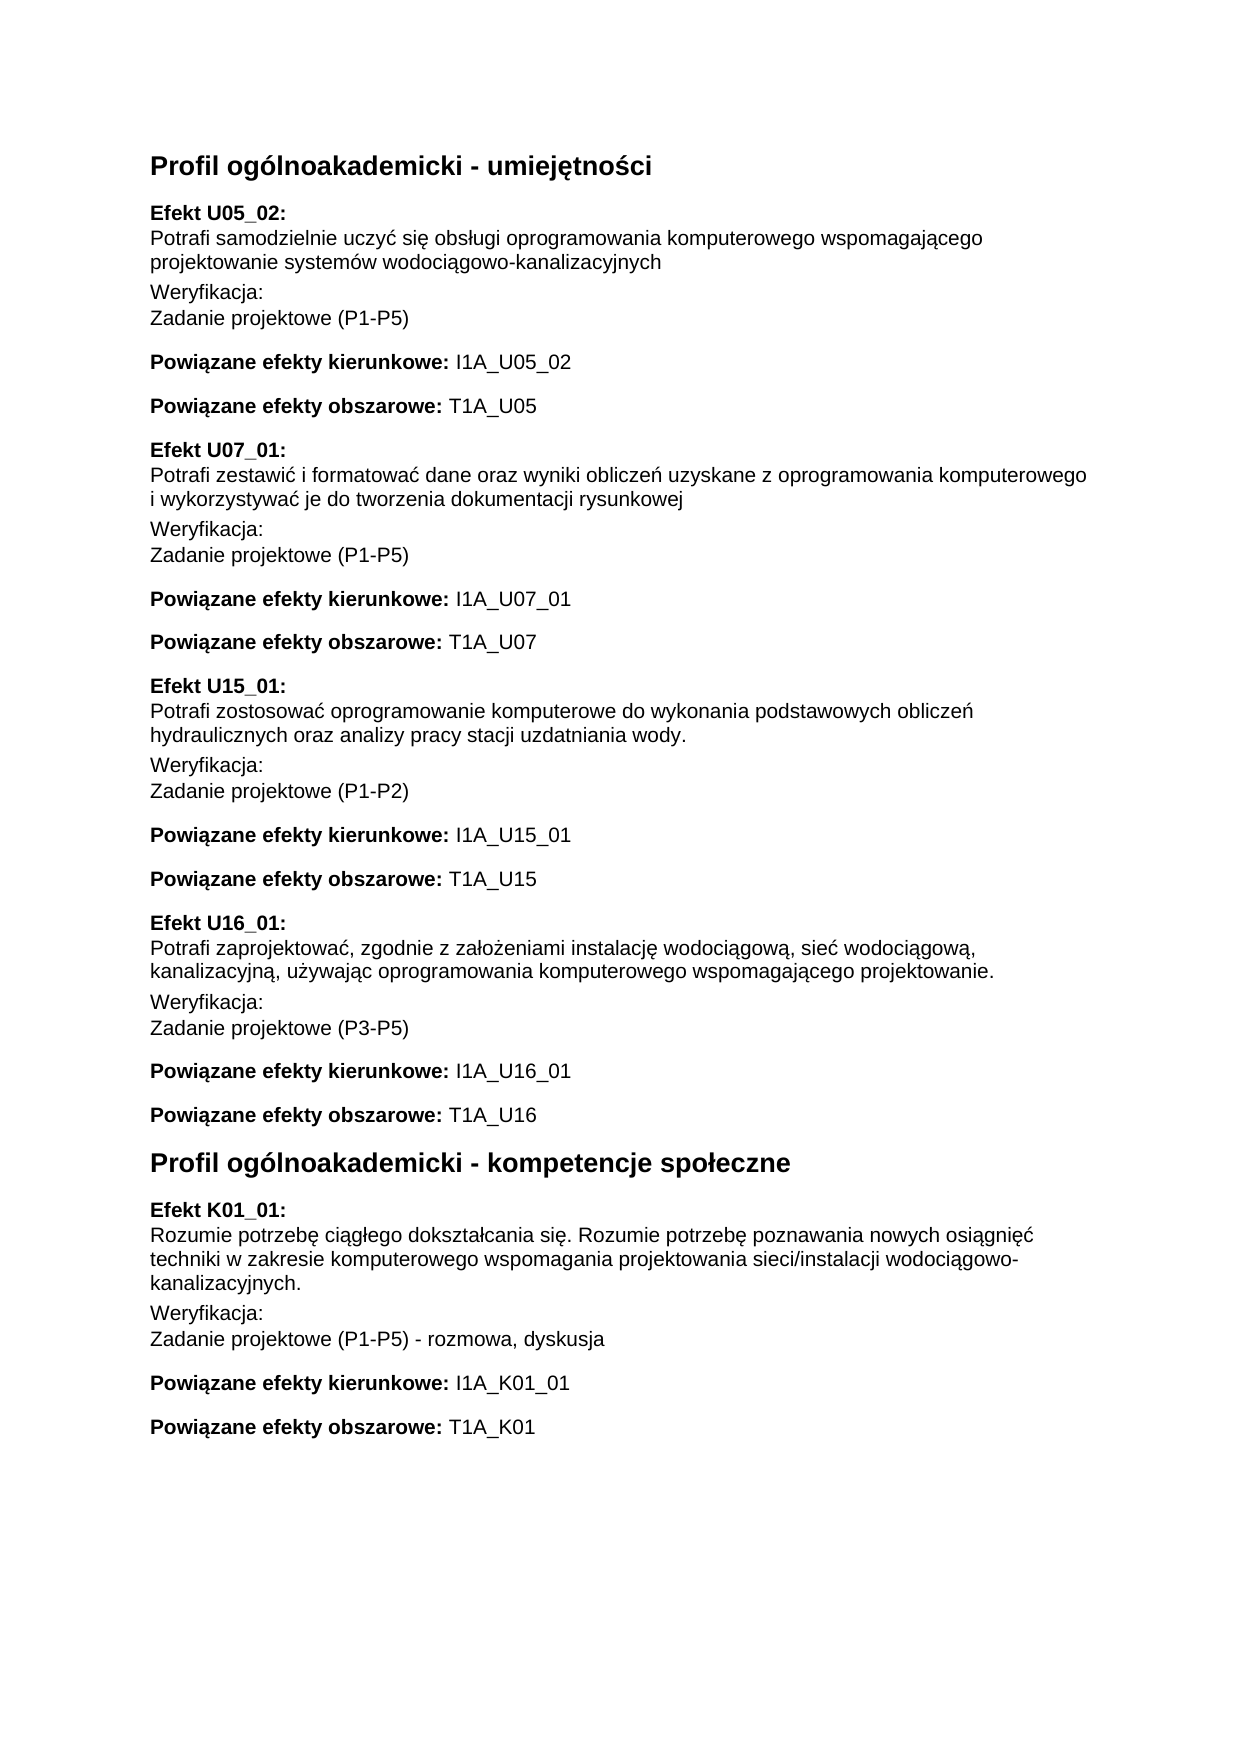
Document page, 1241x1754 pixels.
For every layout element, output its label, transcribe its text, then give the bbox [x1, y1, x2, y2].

text Powiązane efekty kierunkowe: I1A_U07_01 [150, 586, 1090, 610]
text Efekt U15_01: [150, 674, 1090, 698]
text Rozumie potrzebę ciągłego dokształcania się. Rozumie potrzebę poznawania nowych osiągnięć techniki w zakresie komputerowego wspomagania projektowania sieci/instalacji wodociągowo-kanalizacyjnych. [150, 1223, 1090, 1295]
text Powiązane efekty obszarowe: T1A_U16 [150, 1103, 1090, 1127]
text Efekt U16_01: [150, 910, 1090, 934]
text Powiązane efekty obszarowe: T1A_U05 [150, 394, 1090, 418]
text Powiązane efekty kierunkowe: I1A_U16_01 [150, 1059, 1090, 1083]
text Powiązane efekty kierunkowe: I1A_K01_01 [150, 1371, 1090, 1395]
text Zadanie projektowe (P1-P5) - rozmowa, dyskusja [150, 1327, 1090, 1351]
text Zadanie projektowe (P1-P5) [150, 543, 1090, 567]
text Potrafi samodzielnie uczyć się obsługi oprogramowania komputerowego wspomagającego projektowanie systemów wodociągowo-kanalizacyjnych [150, 226, 1090, 274]
text Weryfikacja: [150, 280, 1090, 304]
text Potrafi zaprojektować, zgodnie z założeniami instalację wodociągową, sieć wodociągową, kanalizacyjną, używając oprogramowania komputerowego wspomagającego projektowanie. [150, 935, 1090, 983]
text Zadanie projektowe (P1-P2) [150, 779, 1090, 803]
subtitle Profil ogólnoakademicki - umiejętności [150, 150, 1090, 181]
text Weryfikacja: [150, 1301, 1090, 1325]
text Zadanie projektowe (P1-P5) [150, 306, 1090, 330]
text Efekt U07_01: [150, 437, 1090, 461]
text Powiązane efekty kierunkowe: I1A_U15_01 [150, 823, 1090, 847]
text Powiązane efekty obszarowe: T1A_U07 [150, 630, 1090, 654]
text Zadanie projektowe (P3-P5) [150, 1016, 1090, 1039]
text Powiązane efekty obszarowe: T1A_U15 [150, 867, 1090, 891]
text Powiązane efekty kierunkowe: I1A_U05_02 [150, 350, 1090, 374]
text Weryfikacja: [150, 989, 1090, 1013]
text Efekt U05_02: [150, 201, 1090, 225]
subtitle Profil ogólnoakademicki - kompetencje społeczne [150, 1147, 1090, 1178]
text Potrafi zestawić i formatować dane oraz wyniki obliczeń uzyskane z oprogramowania komputerowego i wykorzystywać je do tworzenia dokumentacji rysunkowej [150, 462, 1090, 510]
text Potrafi zostosować oprogramowanie komputerowe do wykonania podstawowych obliczeń hydraulicznych oraz analizy pracy stacji uzdatniania wody. [150, 699, 1090, 747]
text Powiązane efekty obszarowe: T1A_K01 [150, 1414, 1090, 1438]
text Weryfikacja: [150, 753, 1090, 777]
text Weryfikacja: [150, 517, 1090, 541]
text Efekt K01_01: [150, 1198, 1090, 1222]
